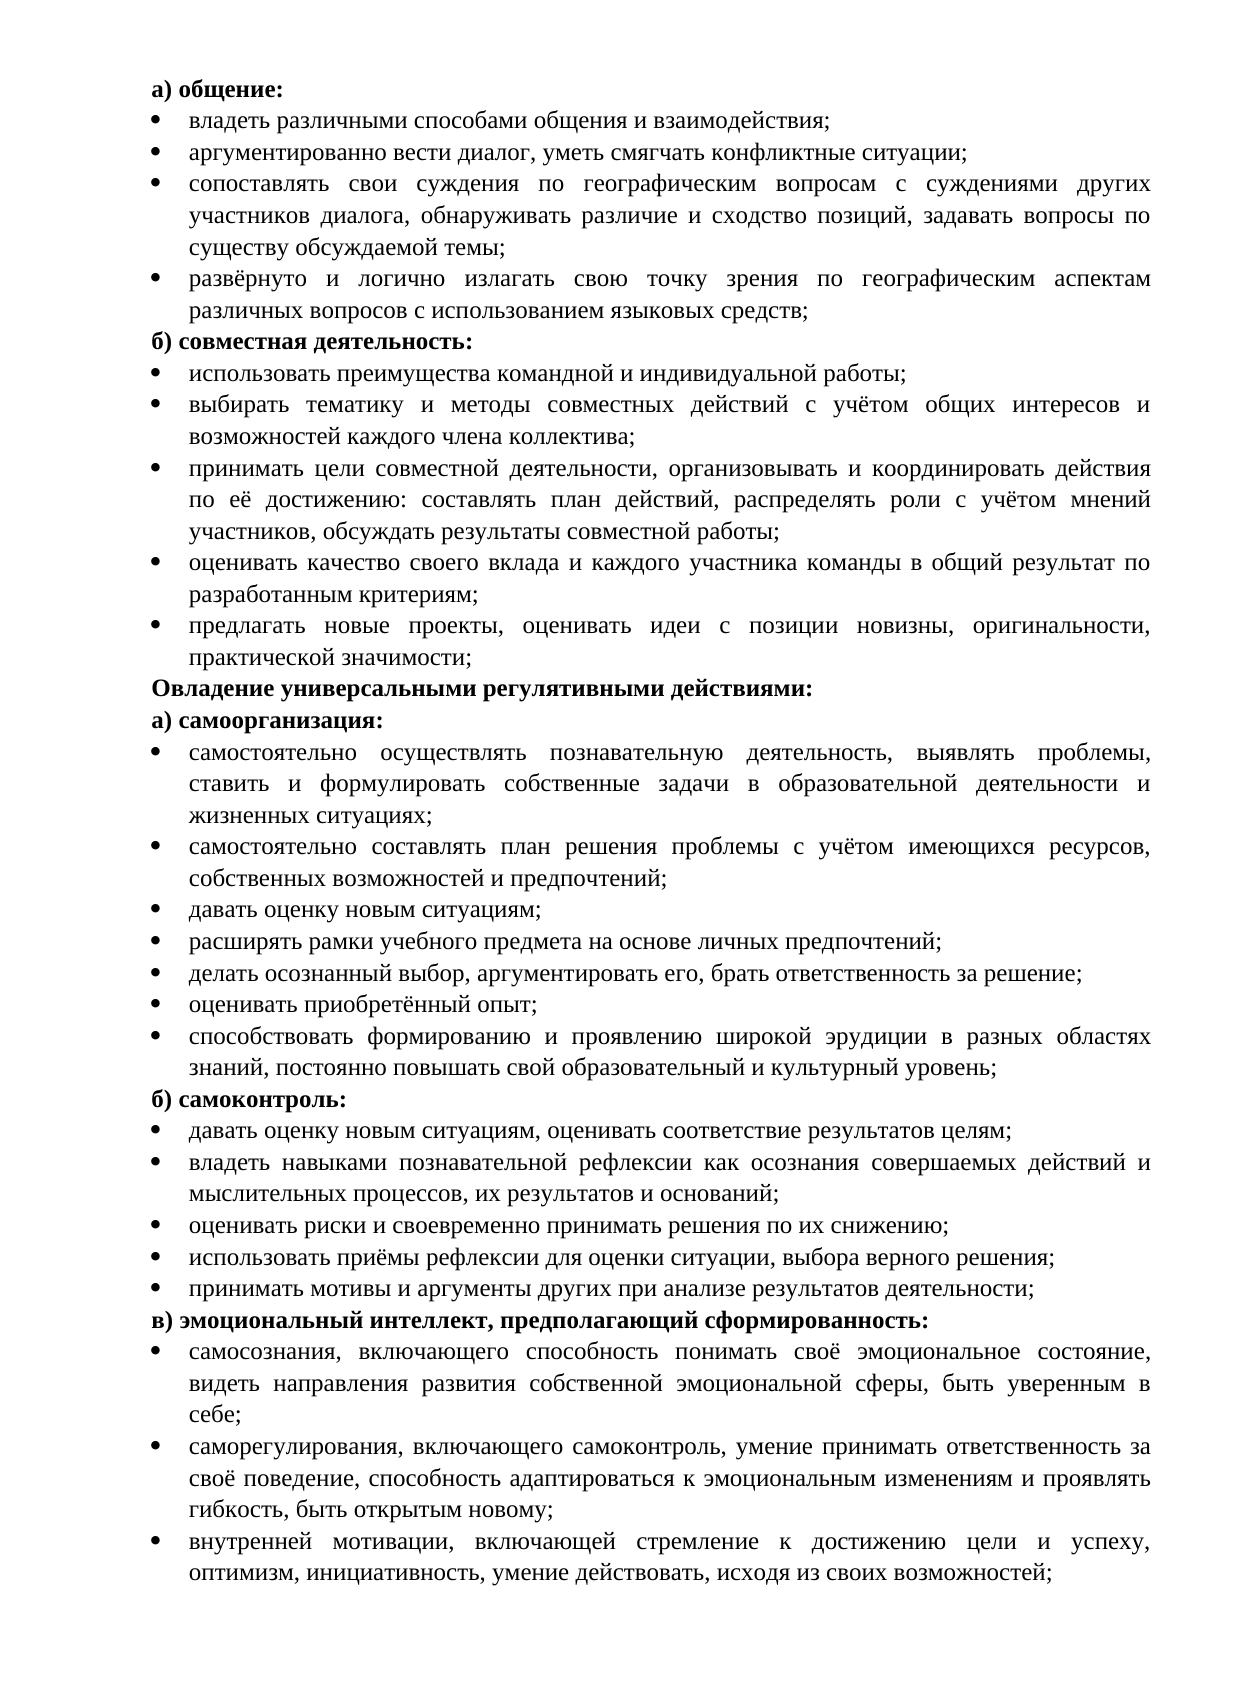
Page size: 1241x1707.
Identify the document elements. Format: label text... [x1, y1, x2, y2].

text в) эмоциональный интеллект, предполагающий сформированность: [89, 1305, 1152, 1333]
list давать оценку новым ситуациям, оценивать соответствие результатов целям; [151, 1115, 1152, 1144]
list развёрнуто и логично излагать свою точку зрения по географическим аспектам различных вопросов с использованием языковых средств; [151, 263, 1152, 323]
text а) самоорганизация: [89, 705, 1152, 734]
list оценивать качество своего вклада и каждого участника команды в общий результат по разработанным критериям; [151, 547, 1152, 608]
list владеть различными способами общения и взаимодействия; [151, 105, 1152, 134]
list сопоставлять свои суждения по географическим вопросам с суждениями других участников диалога, обнаруживать различие и сходство позиций, задавать вопросы по существу обсуждаемой темы; [151, 168, 1152, 260]
list принимать мотивы и аргументы других при анализе результатов деятельности; [151, 1273, 1152, 1302]
list использовать приёмы рефлексии для оценки ситуации, выбора верного решения; [151, 1242, 1152, 1270]
list способствовать формированию и проявлению широкой эрудиции в разных областях знаний, постоянно повышать свой образовательный и культурный уровень; [151, 1021, 1152, 1081]
list самостоятельно составлять план решения проблемы с учётом имеющихся ресурсов, собственных возможностей и предпочтений; [151, 831, 1152, 892]
list расширять рамки учебного предмета на основе личных предпочтений; [151, 926, 1152, 955]
list самостоятельно осуществлять познавательную деятельность, выявлять проблемы, ставить и формулировать собственные задачи в образовательной деятельности и жизненных ситуациях; [151, 737, 1152, 828]
list давать оценку новым ситуациям; [151, 894, 1152, 923]
list внутренней мотивации, включающей стремление к достижению цели и успеху, оптимизм, инициативность, умение действовать, исходя из своих возможностей; [151, 1526, 1152, 1586]
text б) самоконтроль: [89, 1084, 1152, 1113]
list предлагать новые проекты, оценивать идеи с позиции новизны, оригинальности, практической значимости; [151, 610, 1152, 671]
list делать осознанный выбор, аргументировать его, брать ответственность за решение; [151, 958, 1152, 986]
list саморегулирования, включающего самоконтроль, умение принимать ответственность за своё поведение, способность адаптироваться к эмоциональным изменениям и проявлять гибкость, быть открытым новому; [151, 1431, 1152, 1523]
text а) общение: [89, 74, 1152, 103]
list аргументированно вести диалог, уметь смягчать конфликтные ситуации; [151, 137, 1152, 166]
list самосознания, включающего способность понимать своё эмоциональное состояние, видеть направления развития собственной эмоциональной сферы, быть уверенным в себе; [151, 1336, 1152, 1428]
text б) совместная деятельность: [89, 326, 1152, 355]
list выбирать тематику и методы совместных действий с учётом общих интересов и возможностей каждого члена коллектива; [151, 389, 1152, 450]
list оценивать приобретённый опыт; [151, 989, 1152, 1018]
list владеть навыками познавательной рефлексии как осознания совершаемых действий и мыслительных процессов, их результатов и оснований; [151, 1147, 1152, 1207]
list использовать преимущества командной и индивидуальной работы; [151, 358, 1152, 387]
list оценивать риски и своевременно принимать решения по их снижению; [151, 1210, 1152, 1239]
list принимать цели совместной деятельности, организовывать и координировать действия по её достижению: составлять план действий, распределять роли с учётом мнений участников, обсуждать результаты совместной работы; [151, 453, 1152, 544]
text Овладение универсальными регулятивными действиями: [89, 673, 1152, 702]
